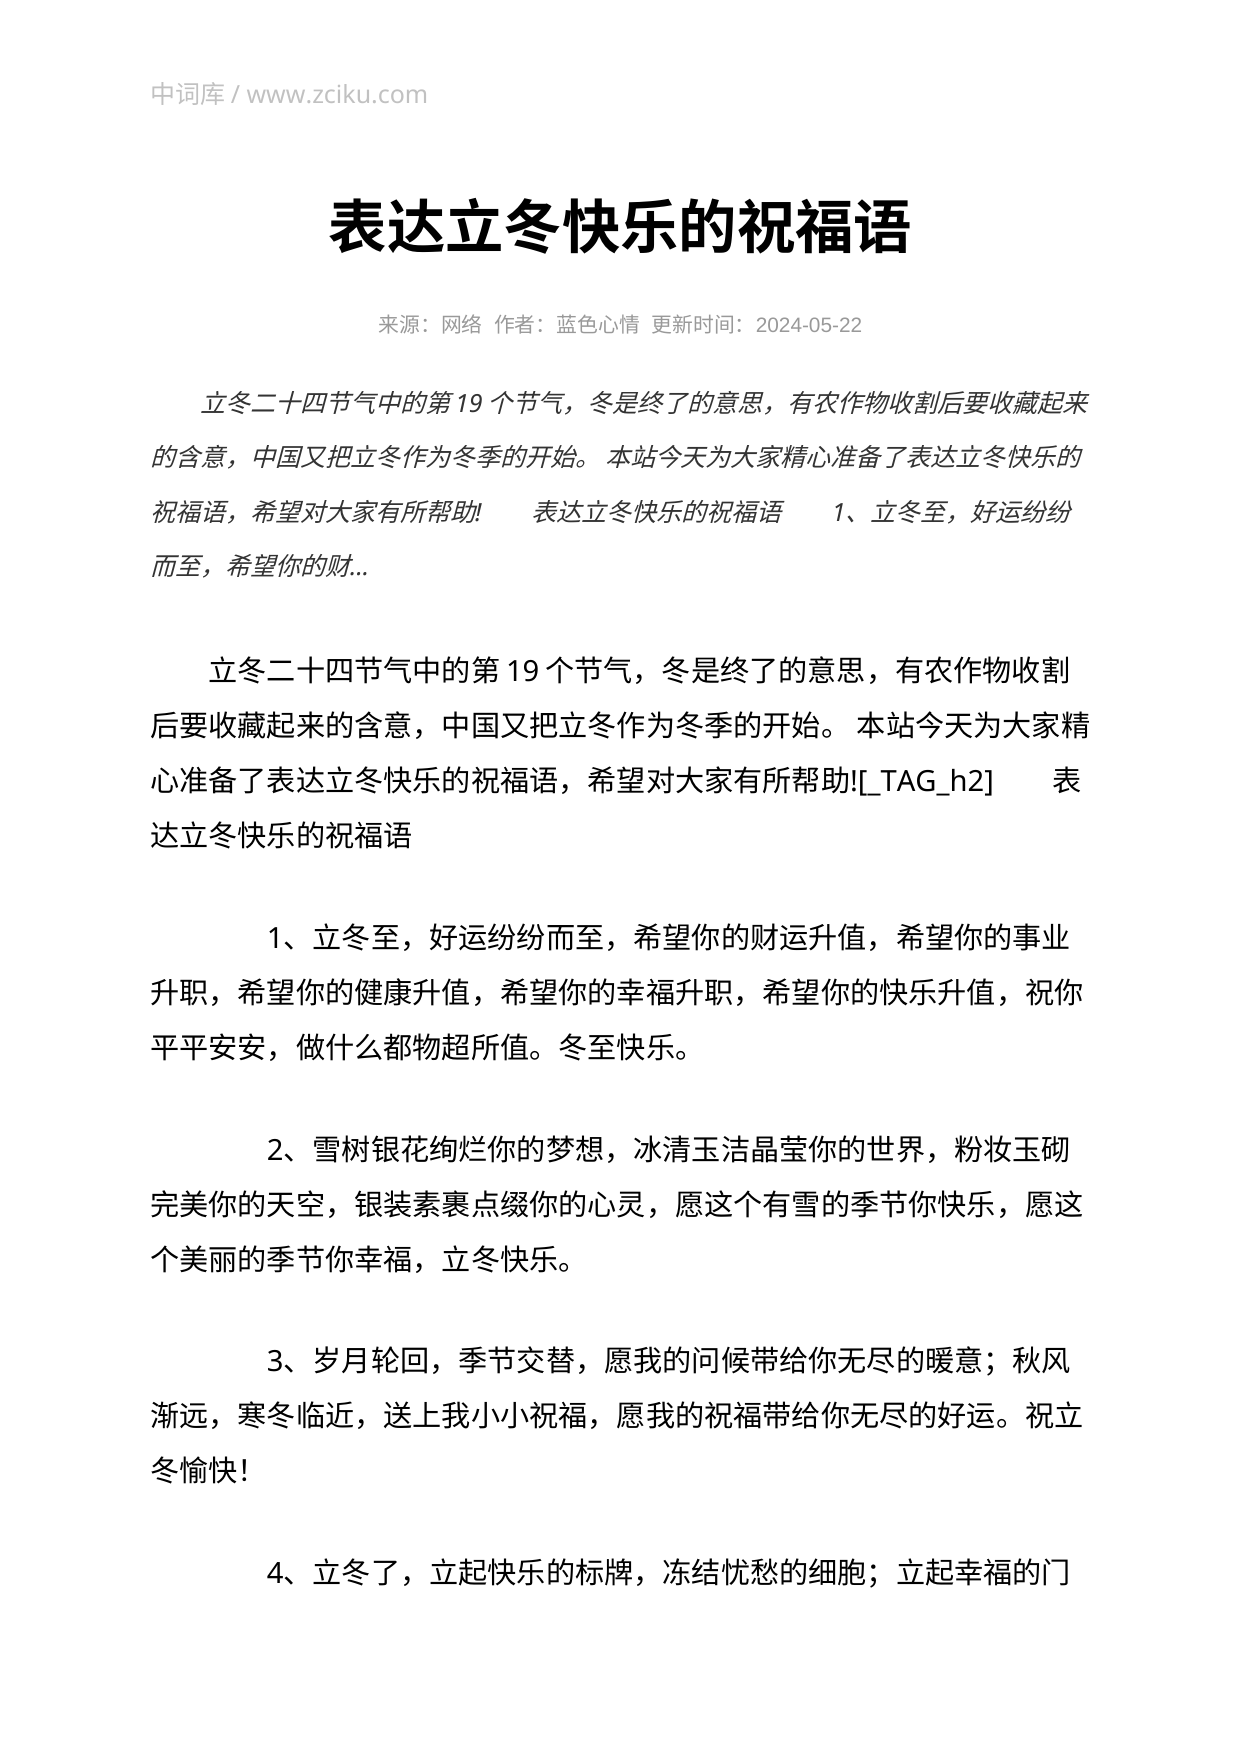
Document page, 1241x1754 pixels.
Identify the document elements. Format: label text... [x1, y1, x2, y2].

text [150, 1549, 1090, 1592]
text 立冬二十四节气中的第19个节气，冬是终了的意思，有农作物收割后要收藏起来的含意，中国又把立冬作为冬季的开始。 本站今天为大家精心准备了表达立冬快乐的祝福语，希望对大家有所帮助![_TAG_h2] 表达立冬快乐的祝福语 [150, 648, 1090, 855]
text 2、雪树银花绚烂你的梦想，冰清玉洁晶莹你的世界，粉妆玉砌完美你的天空，银装素裹点缀你的心灵，愿这个有雪的季节你快乐，愿这个美丽的季节你幸福，立冬快乐。 [150, 1126, 1090, 1278]
text 3、岁月轮回，季节交替，愿我的问候带给你无尽的暖意；秋风渐远，寒冬临近，送上我小小祝福，愿我的祝福带给你无尽的好运。祝立冬愉快！ [150, 1338, 1090, 1490]
text 1、立冬至，好运纷纷而至，希望你的财运升值，希望你的事业升职，希望你的健康升值，希望你的幸福升职，希望你的快乐升值，祝你平平安安，做什么都物超所值。冬至快乐。 [150, 914, 1090, 1067]
text 立冬二十四节气中的第19个节气，冬是终了的意思，有农作物收割后要收藏起来的含意，中国又把立冬作为冬季的开始。 本站今天为大家精心准备了表达立冬快乐的祝福语，希望对大家有所帮助! 表达立冬快乐的祝福语 1、立冬至，好运纷纷而至，希望你的财... [150, 383, 1090, 583]
subtitle 表达立冬快乐的祝福语 [150, 181, 1090, 266]
text 来源：网络 作者：蓝色心情 更新时间：2024-05-22 [150, 313, 1090, 337]
